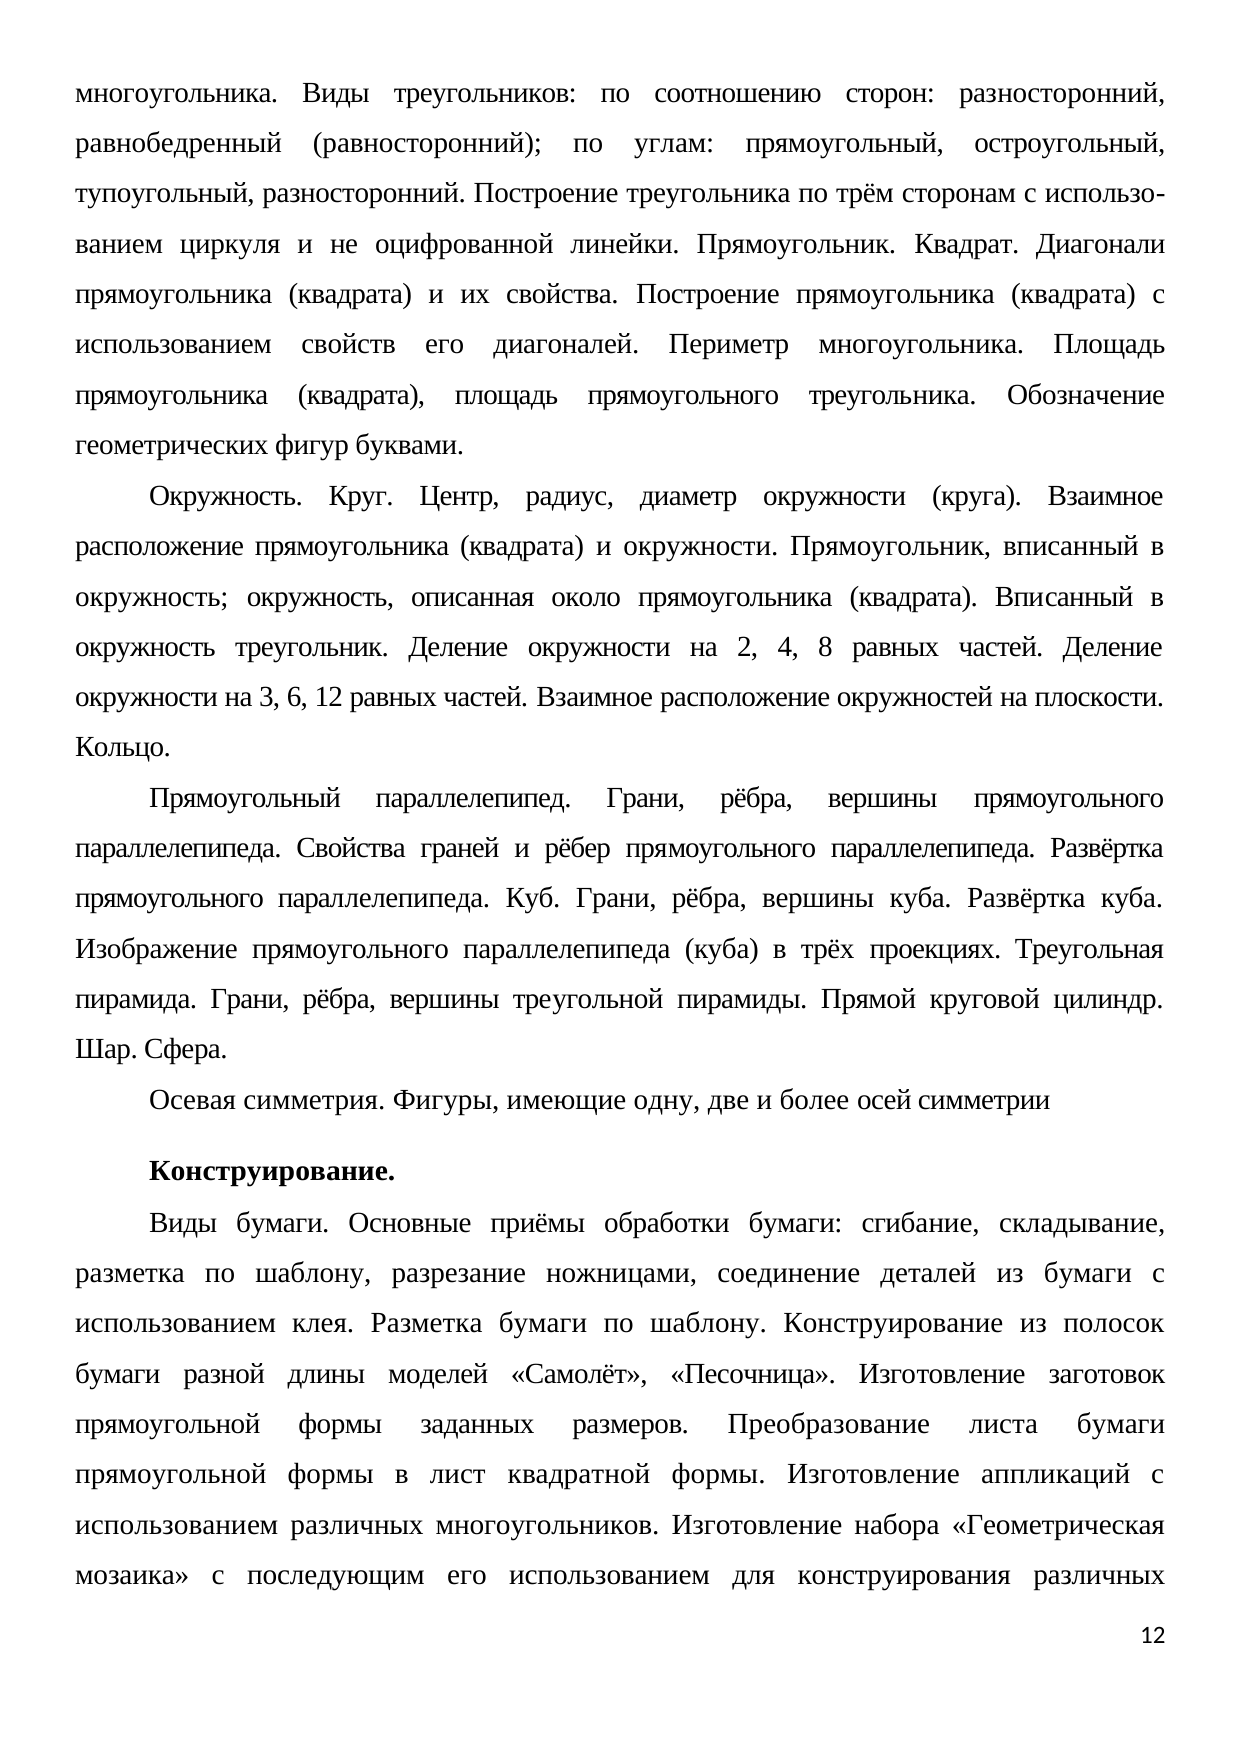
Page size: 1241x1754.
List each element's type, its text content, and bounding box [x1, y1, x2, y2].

text Окружность. Круг. Центр, радиус, диаметр окружности (круга). Взаимное расположение прямоугольника (квадрата) и окружности. Прямоугольник, вписанный в окружность; окружность, описанная около прямоугольника (квадрата). Вписанный в окружность треугольник. Деление окружности на 2, 4, 8 равных частей. Деление окружности на 3, 6, 12 равных частей. Взаимное расположение окружностей на плоскости. Кольцо. [75, 478, 1164, 763]
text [75, 1205, 1165, 1591]
text Конструирование. [75, 1153, 1165, 1187]
text Осевая симметрия. Фигуры, имеющие одну, две и более осей симметрии [75, 1082, 1162, 1116]
text Прямоугольный параллелепипед. Грани, рёбра, вершины прямоугольного параллелепипеда. Свойства граней и рёбер прямоугольного параллелепипеда. Развёртка прямоугольного параллелепипеда. Куб. Грани, рёбра, вершины куба. Развёртка куба. Изображение прямоугольного параллелепипеда (куба) в трёх проекциях. Треугольная пирамида. Грани, рёбра, вершины треугольной пирамиды. Прямой круговой цилиндр. Шар. Сфера. [75, 780, 1164, 1065]
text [75, 75, 1165, 461]
